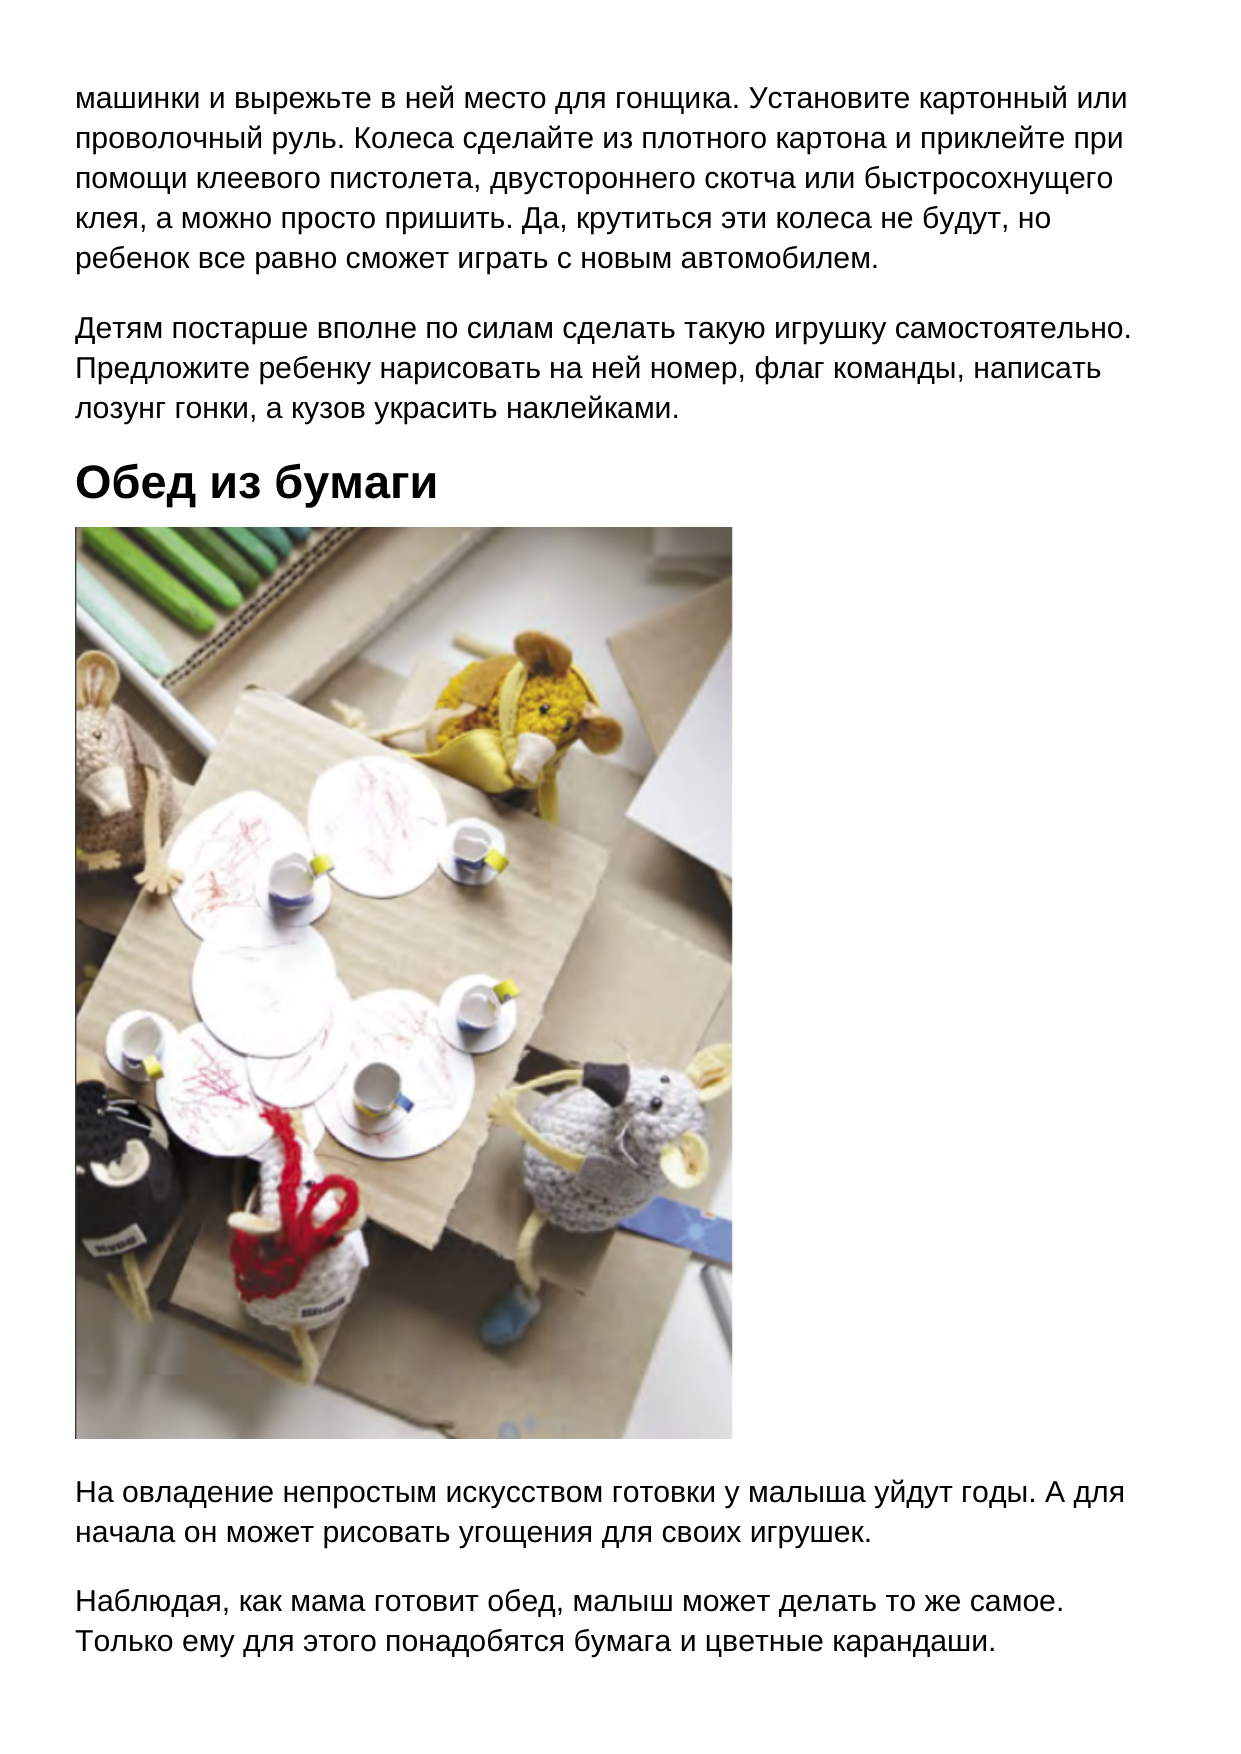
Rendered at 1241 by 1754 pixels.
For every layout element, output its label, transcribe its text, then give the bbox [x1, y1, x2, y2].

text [75, 75, 1165, 275]
picture [75, 527, 734, 1439]
text Детям постарше вполне по силам сделать такую игрушку самостоятельно. Предложите ребенку нарисовать на ней номер, флаг команды, написать лозунг гонки, а кузов украсить наклейками. [75, 305, 1165, 425]
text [75, 1578, 1165, 1658]
text На овладение непростым искусством готовки у малыша уйдут годы. А для начала он может рисовать угощения для своих игрушек. [75, 1468, 1165, 1548]
text Обед из бумаги [75, 454, 1165, 508]
